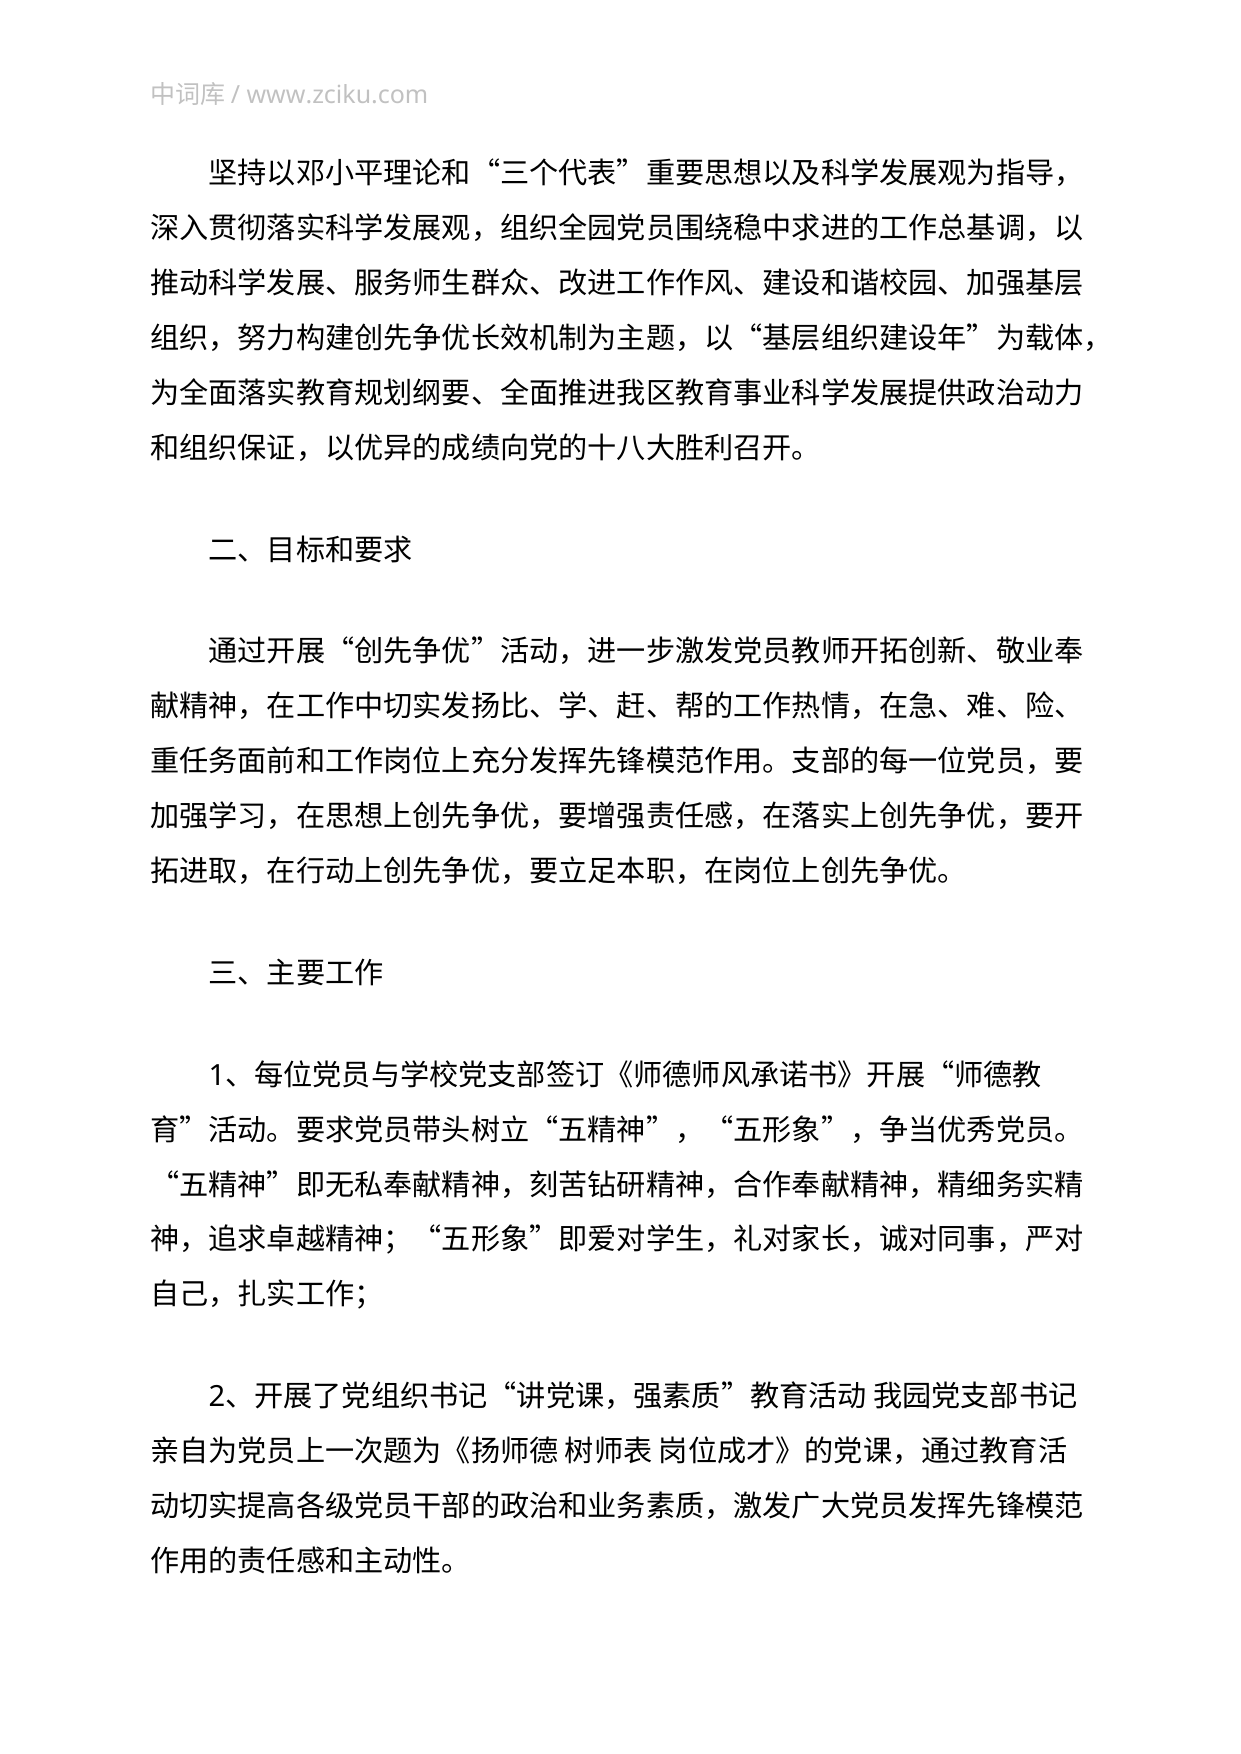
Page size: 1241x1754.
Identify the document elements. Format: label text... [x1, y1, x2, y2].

text 通过开展“创先争优”活动，进一步激发党员教师开拓创新、敬业奉献精神，在工作中切实发扬比、学、赶、帮的工作热情，在急、难、险、重任务面前和工作岗位上充分发挥先锋模范作用。支部的每一位党员，要加强学习，在思想上创先争优，要增强责任感，在落实上创先争优，要开拓进取，在行动上创先争优，要立足本职，在岗位上创先争优。 [150, 628, 1090, 890]
text 2、开展了党组织书记“讲党课，强素质”教育活动 我园党支部书记亲自为党员上一次题为《扬师德 树师表 岗位成才》的党课，通过教育活动切实提高各级党员干部的政治和业务素质，激发广大党员发挥先锋模范作用的责任感和主动性。 [150, 1373, 1090, 1580]
text 坚持以邓小平理论和“三个代表”重要思想以及科学发展观为指导，深入贯彻落实科学发展观，组织全园党员围绕稳中求进的工作总基调，以推动科学发展、服务师生群众、改进工作作风、建设和谐校园、加强基层组织，努力构建创先争优长效机制为主题，以“基层组织建设年”为载体，为全面落实教育规划纲要、全面推进我区教育事业科学发展提供政治动力和组织保证，以优异的成绩向党的十八大胜利召开。 [150, 150, 1090, 467]
text 1、每位党员与学校党支部签订《师德师风承诺书》开展“师德教育”活动。要求党员带头树立“五精神”，“五形象”，争当优秀党员。“五精神”即无私奉献精神，刻苦钻研精神，合作奉献精神，精细务实精神，追求卓越精神；“五形象”即爱对学生，礼对家长，诚对同事，严对自己，扎实工作； [150, 1051, 1090, 1313]
text 三、主要工作 [150, 949, 1090, 992]
text 二、目标和要求 [150, 526, 1090, 568]
